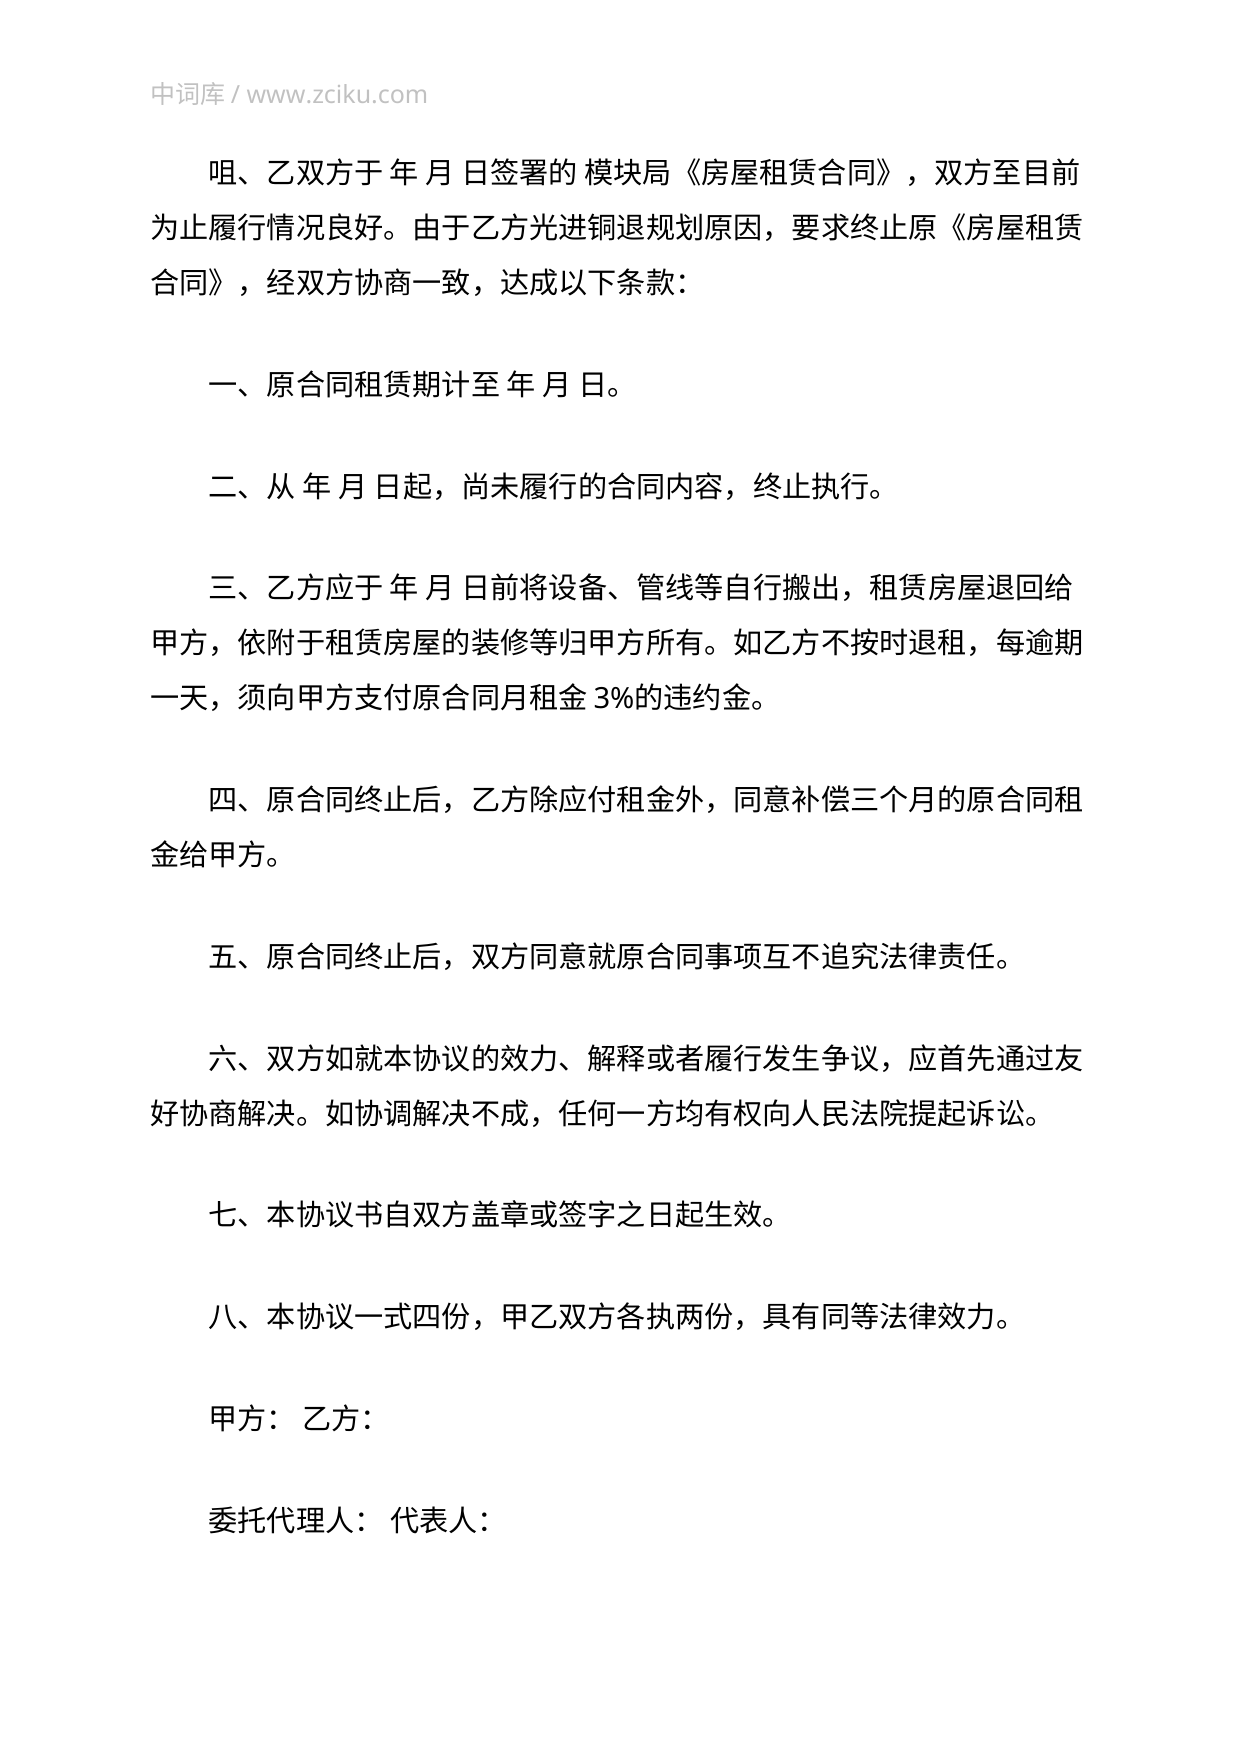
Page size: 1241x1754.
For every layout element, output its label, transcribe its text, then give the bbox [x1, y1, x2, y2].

text 一、原合同租赁期计至 年 月 日。 [150, 362, 1090, 404]
text 二、从 年 月 日起，尚未履行的合同内容，终止执行。 [150, 463, 1090, 506]
text 四、原合同终止后，乙方除应付租金外，同意补偿三个月的原合同租金给甲方。 [150, 777, 1090, 874]
text 八、本协议一式四份，甲乙双方各执两份，具有同等法律效力。 [150, 1294, 1090, 1336]
text 甲方： 乙方： [150, 1396, 1090, 1438]
text 七、本协议书自双方盖章或签字之日起生效。 [150, 1192, 1090, 1234]
text 委托代理人： 代表人： [150, 1497, 1090, 1539]
text 咀、乙双方于 年 月 日签署的 模块局《房屋租赁合同》，双方至目前为止履行情况良好。由于乙方光进铜退规划原因，要求终止原《房屋租赁合同》，经双方协商一致，达成以下条款： [150, 150, 1090, 302]
text 五、原合同终止后，双方同意就原合同事项互不追究法律责任。 [150, 933, 1090, 976]
text 六、双方如就本协议的效力、解释或者履行发生争议，应首先通过友好协商解决。如协调解决不成，任何一方均有权向人民法院提起诉讼。 [150, 1035, 1090, 1132]
text 三、乙方应于 年 月 日前将设备、管线等自行搬出，租赁房屋退回给甲方，依附于租赁房屋的装修等归甲方所有。如乙方不按时退租，每逾期一天，须向甲方支付原合同月租金3%的违约金。 [150, 565, 1090, 717]
